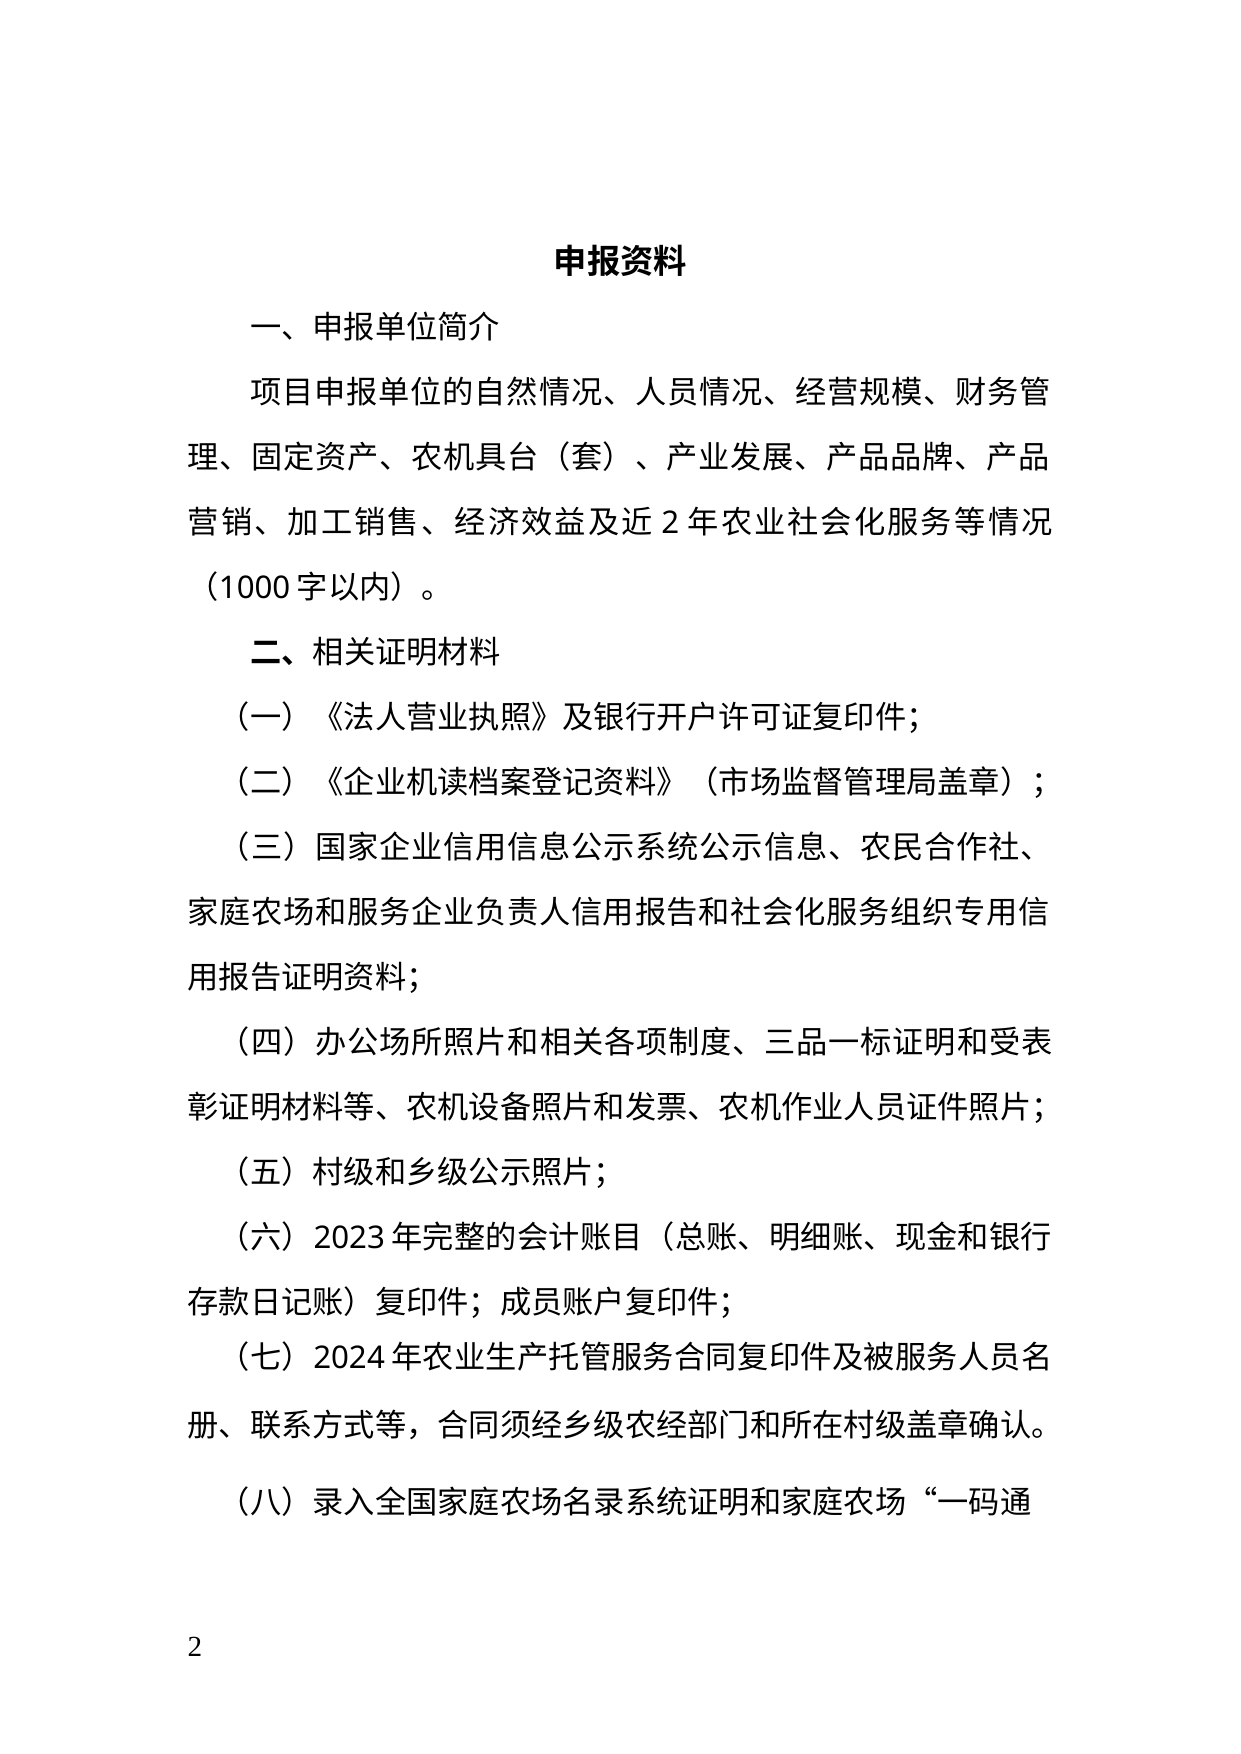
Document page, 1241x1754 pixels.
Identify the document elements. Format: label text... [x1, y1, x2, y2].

text （三）国家企业信用信息公示系统公示信息、农民合作社、家庭农场和服务企业负责人信用报告和社会化服务组织专用信用报告证明资料； [187, 812, 1053, 1007]
text （八）录入全国家庭农场名录系统证明和家庭农场“一码通 [187, 1468, 1053, 1533]
list （七）2024年农业生产托管服务合同复印件及被服务人员名册、联系方式等，合同须经乡级农经部门和所在村级盖章确认。 [187, 1332, 1053, 1445]
text （六）2023年完整的会计账目（总账、明细账、现金和银行存款日记账）复印件；成员账户复印件； [187, 1202, 1053, 1332]
text 二、相关证明材料 [187, 617, 1053, 682]
list （二）《企业机读档案登记资料》（市场监督管理局盖章）； [187, 747, 1053, 812]
text 申报资料 [187, 227, 1053, 292]
text （四）办公场所照片和相关各项制度、三品一标证明和受表彰证明材料等、农机设备照片和发票、农机作业人员证件照片； [187, 1007, 1053, 1137]
text （五）村级和乡级公示照片； [187, 1137, 1053, 1202]
text 一、申报单位简介 [187, 292, 1053, 357]
list （一）《法人营业执照》及银行开户许可证复印件； [187, 682, 1053, 747]
list 项目申报单位的自然情况、人员情况、经营规模、财务管理、固定资产、农机具台（套）、产业发展、产品品牌、产品营销、加工销售、经济效益及近2年农业社会化服务等情况（1000字以内）。 [187, 357, 1053, 617]
